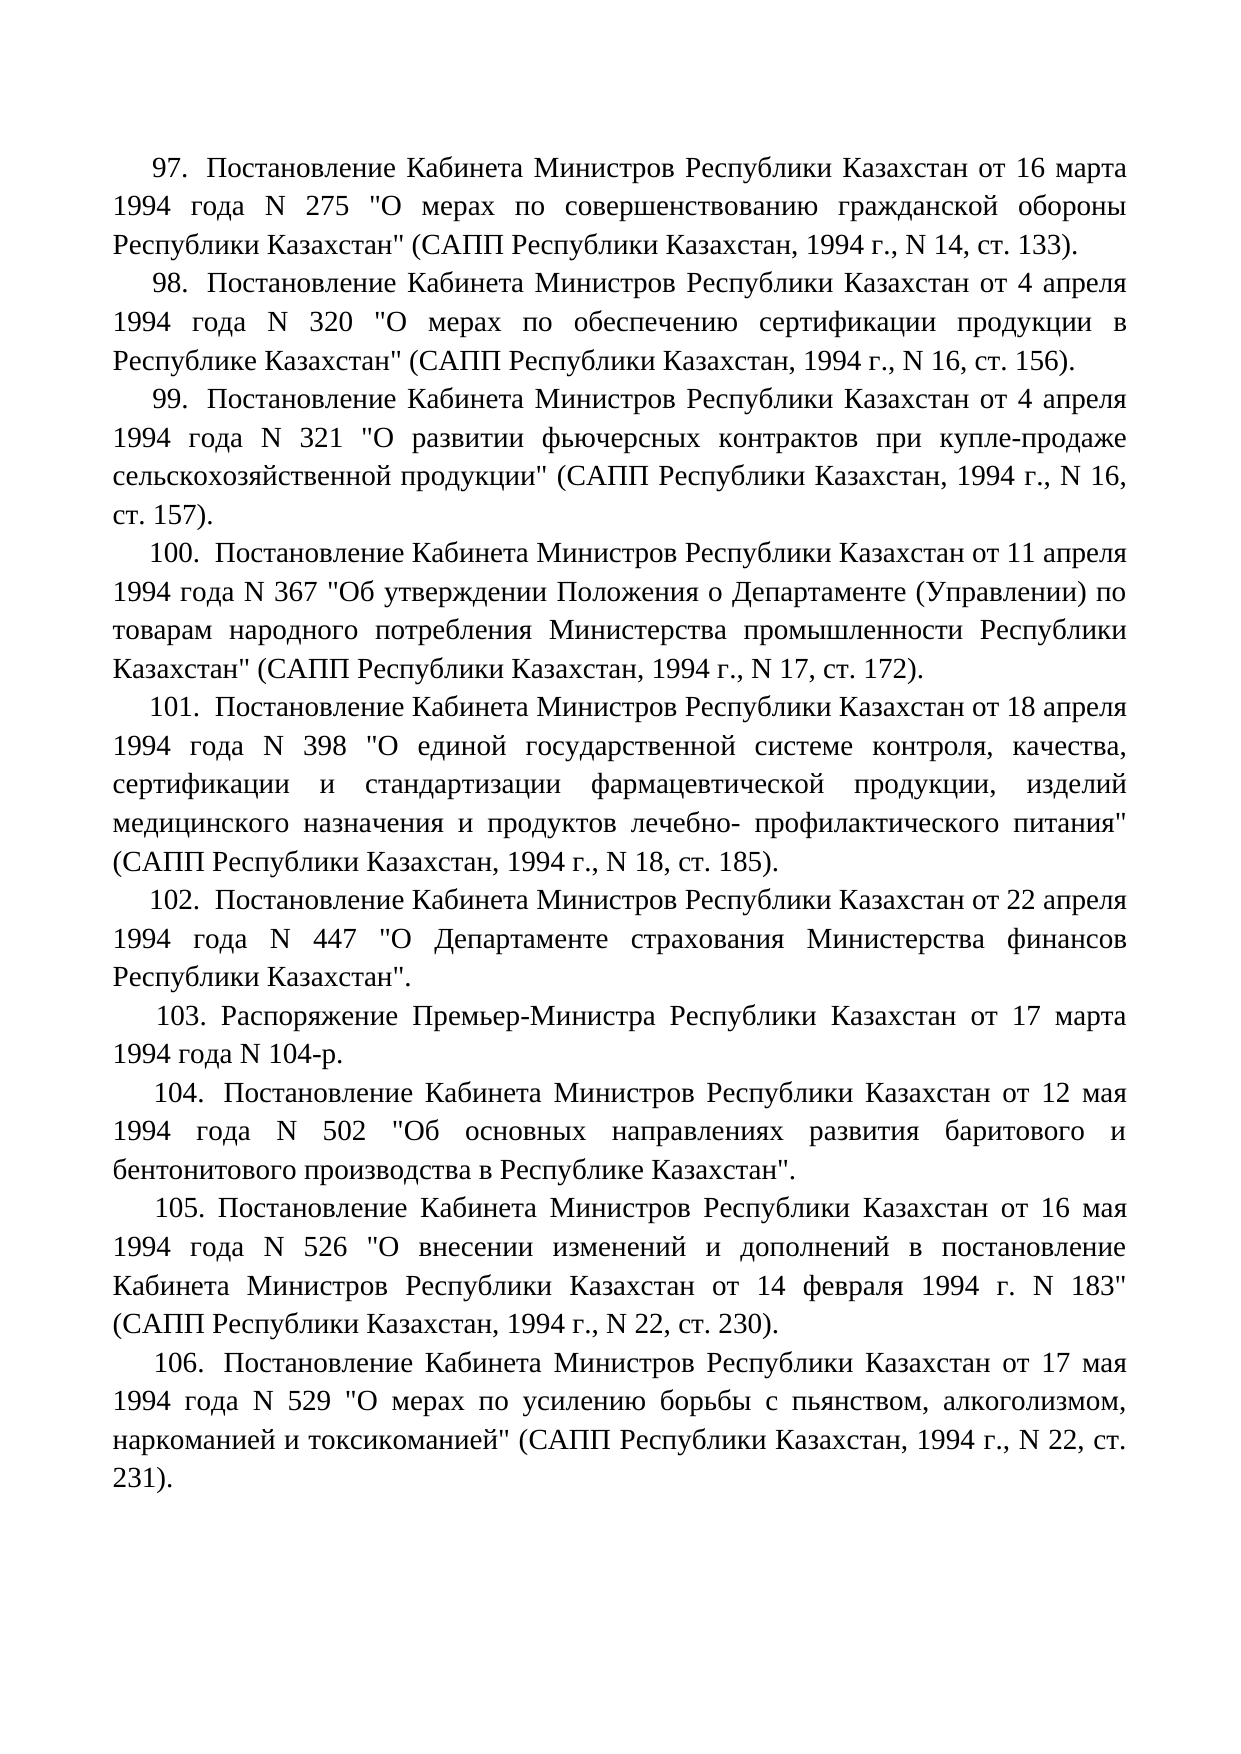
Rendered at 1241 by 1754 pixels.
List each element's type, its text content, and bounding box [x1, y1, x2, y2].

text 100. Постановление Кабинета Министров Республики Казахстан от 11 апреля 1994 года N 367 "Об утверждении Положения о Департаменте (Управлении) по товарам народного потребления Министерства промышленности Республики Казахстан" (САПП Республики Казахстан, 1994 г., N 17, ст. 172). [112, 535, 1128, 684]
text 102. Постановление Кабинета Министров Республики Казахстан от 22 апреля 1994 года N 447 "О Департаменте страхования Министерства финансов Республики Казахстан". [112, 882, 1128, 993]
text 106. Постановление Кабинета Министров Республики Казахстан от 17 мая 1994 года N 529 "О мерах по усилению борьбы с пьянством, алкоголизмом, наркоманией и токсикоманией" (САПП Республики Казахстан, 1994 г., N 22, ст. 231). [112, 1345, 1128, 1494]
text 101. Постановление Кабинета Министров Республики Казахстан от 18 апреля 1994 года N 398 "О единой государственной системе контроля, качества, сертификации и стандартизации фармацевтической продукции, изделий медицинского назначения и продуктов лечебно- профилактического питания" (САПП Республики Казахстан, 1994 г., N 18, ст. 185). [112, 689, 1128, 877]
text 99. Постановление Кабинета Министров Республики Казахстан от 4 апреля 1994 года N 321 "О развитии фьючерсных контрактов при купле-продаже сельскохозяйственной продукции" (САПП Республики Казахстан, 1994 г., N 16, ст. 157). [112, 381, 1128, 530]
text 97. Постановление Кабинета Министров Республики Казахстан от 16 марта 1994 года N 275 "О мерах по совершенствованию гражданской обороны Республики Казахстан" (САПП Республики Казахстан, 1994 г., N 14, ст. 133). [112, 150, 1128, 261]
text 103. Распоряжение Премьер-Министра Республики Казахстан от 17 марта 1994 года N 104-р. [112, 998, 1128, 1070]
text 105. Постановление Кабинета Министров Республики Казахстан от 16 мая 1994 года N 526 "О внесении изменений и дополнений в постановление Кабинета Министров Республики Казахстан от 14 февраля 1994 г. N 183" (САПП Республики Казахстан, 1994 г., N 22, ст. 230). [112, 1191, 1128, 1340]
text 104. Постановление Кабинета Министров Республики Казахстан от 12 мая 1994 года N 502 "Об основных направлениях развития баритового и бентонитового производства в Республике Казахстан". [112, 1075, 1128, 1186]
text 98. Постановление Кабинета Министров Республики Казахстан от 4 апреля 1994 года N 320 "О мерах по обеспечению сертификации продукции в Республике Казахстан" (САПП Республики Казахстан, 1994 г., N 16, ст. 156). [112, 266, 1128, 376]
